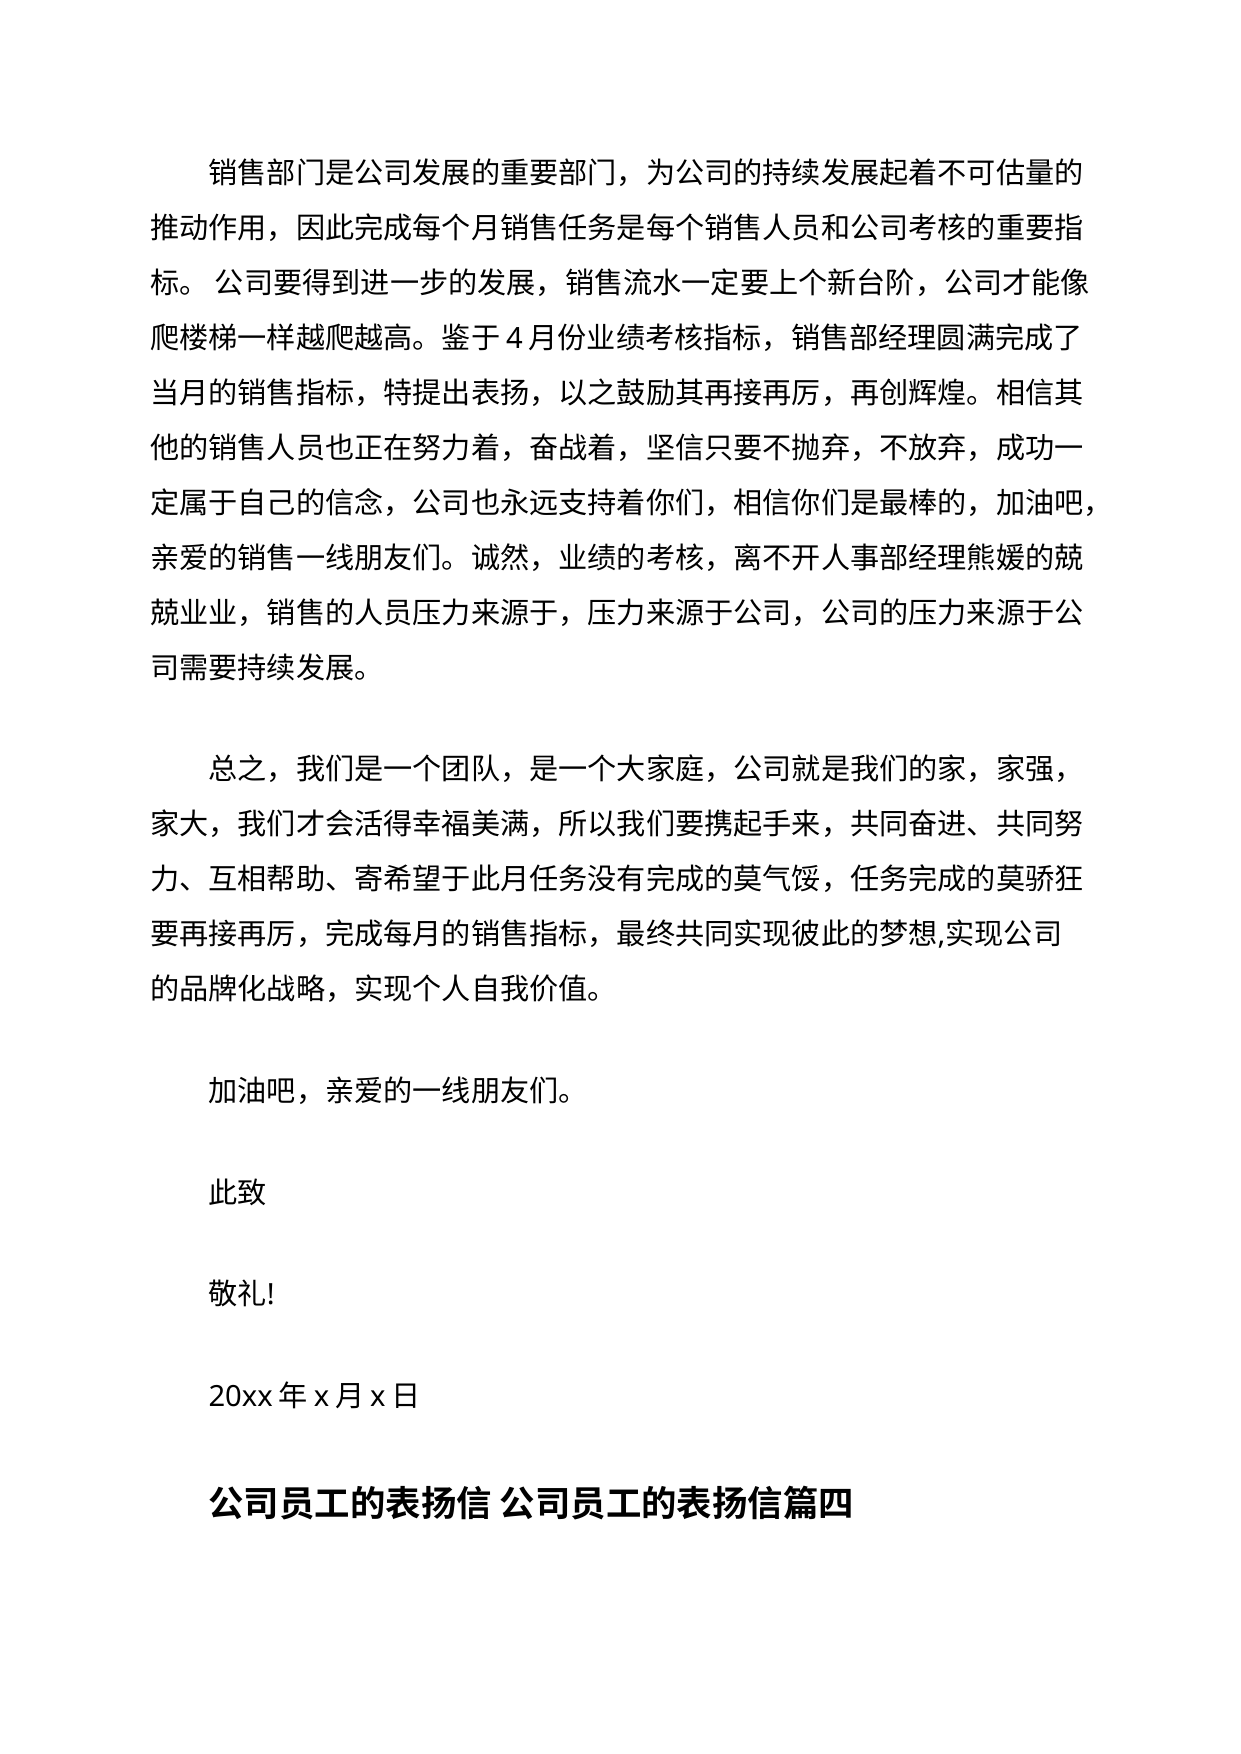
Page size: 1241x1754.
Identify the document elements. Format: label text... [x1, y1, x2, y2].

text 20xx年x月x日 [150, 1373, 1090, 1415]
text 公司员工的表扬信 公司员工的表扬信篇四 [150, 1475, 1090, 1526]
text 敬礼! [150, 1271, 1090, 1313]
text 此致 [150, 1169, 1090, 1211]
text 总之，我们是一个团队，是一个大家庭，公司就是我们的家，家强，家大，我们才会活得幸福美满，所以我们要携起手来，共同奋进、共同努力、互相帮助、寄希望于此月任务没有完成的莫气馁，任务完成的莫骄狂要再接再厉，完成每月的销售指标，最终共同实现彼此的梦想,实现公司的品牌化战略，实现个人自我价值。 [150, 746, 1090, 1008]
text 加油吧，亲爱的一线朋友们。 [150, 1067, 1090, 1110]
text 销售部门是公司发展的重要部门，为公司的持续发展起着不可估量的推动作用，因此完成每个月销售任务是每个销售人员和公司考核的重要指标。 公司要得到进一步的发展，销售流水一定要上个新台阶，公司才能像爬楼梯一样越爬越高。鉴于4月份业绩考核指标，销售部经理圆满完成了当月的销售指标，特提出表扬，以之鼓励其再接再厉，再创辉煌。相信其他的销售人员也正在努力着，奋战着，坚信只要不抛弃，不放弃，成功一定属于自己的信念，公司也永远支持着你们，相信你们是最棒的，加油吧，亲爱的销售一线朋友们。诚然，业绩的考核，离不开人事部经理熊媛的兢兢业业，销售的人员压力来源于，压力来源于公司，公司的压力来源于公司需要持续发展。 [150, 150, 1090, 686]
